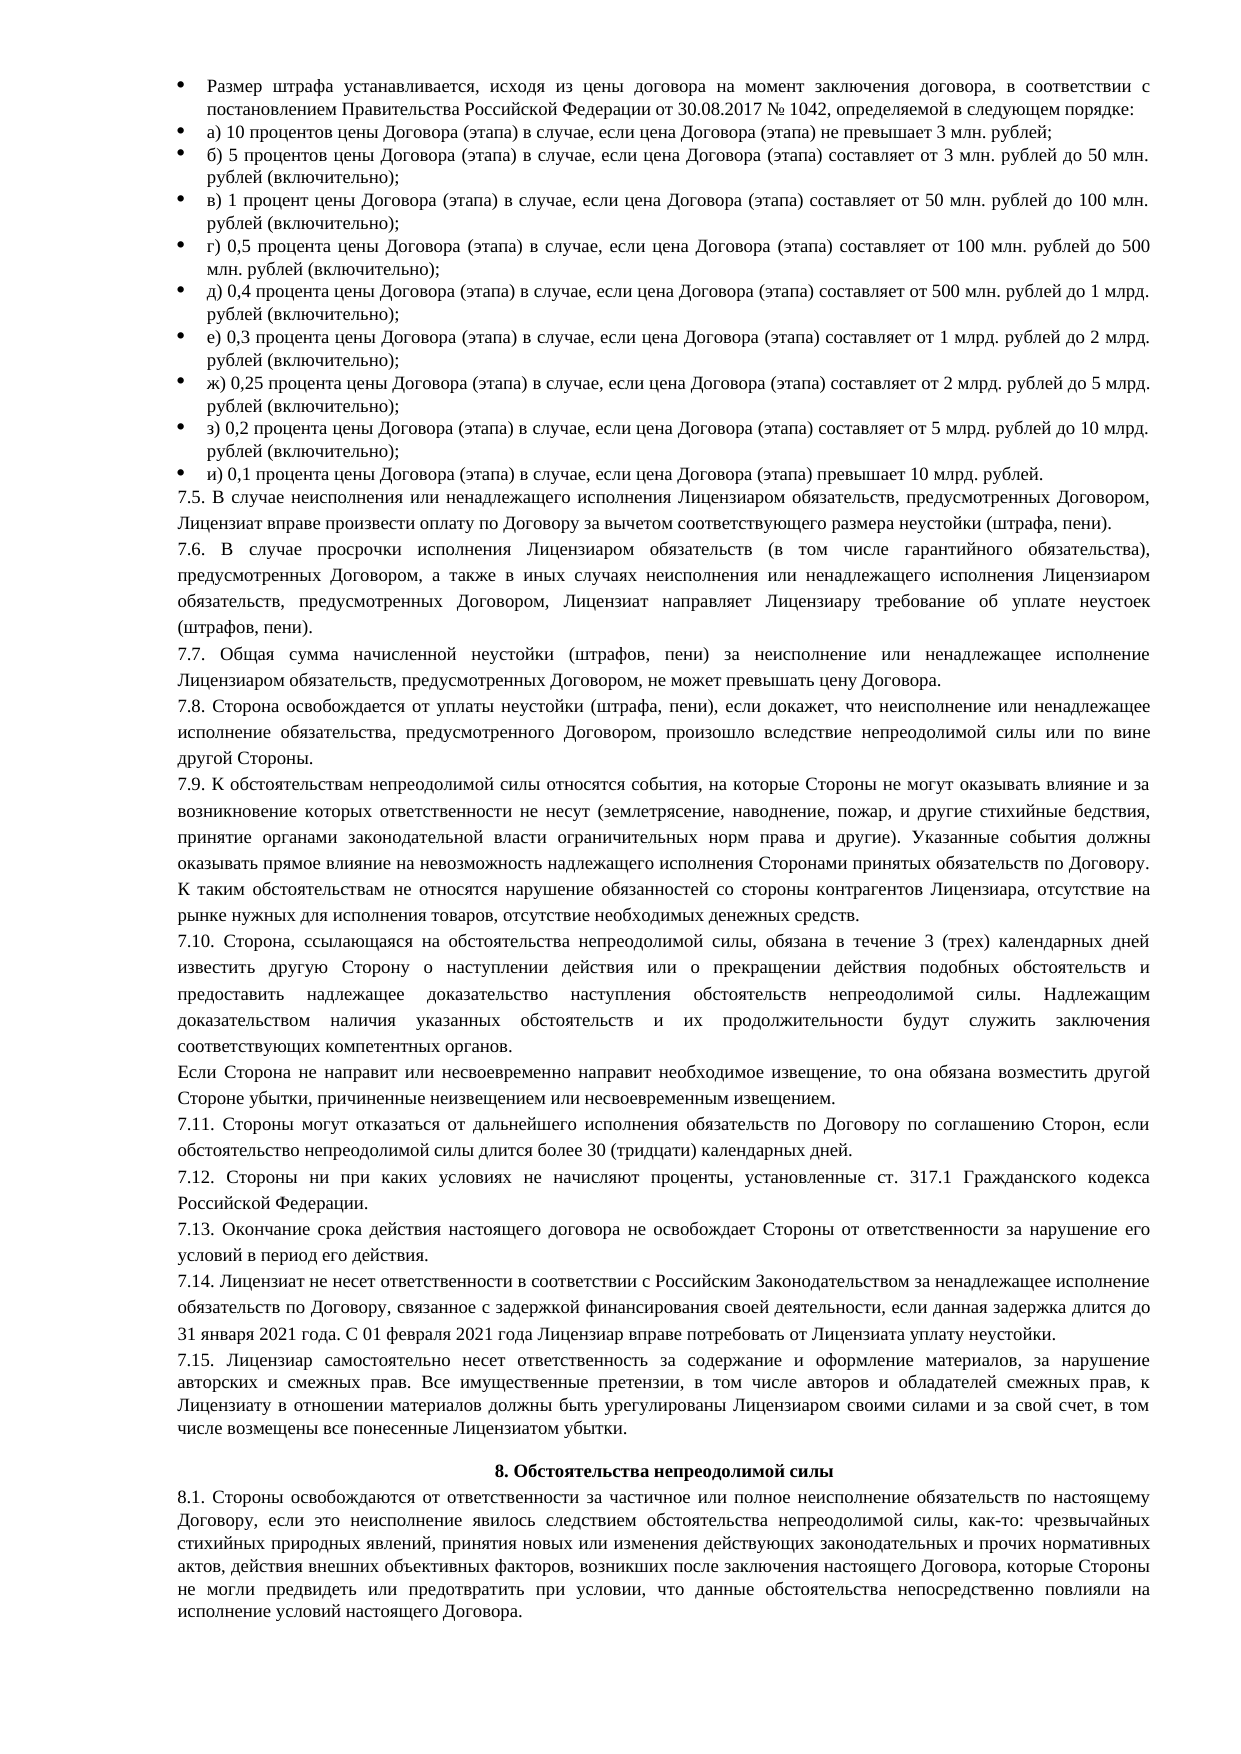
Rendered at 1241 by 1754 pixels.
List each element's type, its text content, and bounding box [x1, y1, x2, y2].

text 7.10. Сторона, ссылающаяся на обстоятельства непреодолимой силы, обязана в течение 3 (трех) календарных дней известить другую Сторону о наступлении действия или о прекращении действия подобных обстоятельств и предоставить надлежащее доказательство наступления обстоятельств непреодолимой силы. Надлежащим доказательством наличия указанных обстоятельств и их продолжительности будут служить заключения соответствующих компетентных органов. [177, 929, 1152, 1056]
list д) 0,4 процента цены Договора (этапа) в случае, если цена Договора (этапа) составляет от 500 млн. рублей до 1 млрд. рублей (включительно); [177, 279, 1152, 325]
text 7.11. Стороны могут отказаться от дальнейшего исполнения обязательств по Договору по соглашению Сторон, если обстоятельство непреодолимой силы длится более 30 (тридцати) календарных дней. [177, 1112, 1152, 1161]
list ж) 0,25 процента цены Договора (этапа) в случае, если цена Договора (этапа) составляет от 2 млрд. рублей до 5 млрд. рублей (включительно); [177, 370, 1152, 416]
text 7.13. Окончание срока действия настоящего договора не освобождает Стороны от ответственности за нарушение его условий в период его действия. [177, 1217, 1152, 1266]
text 7.8. Сторона освобождается от уплаты неустойки (штрафа, пени), если докажет, что неисполнение или ненадлежащее исполнение обязательства, предусмотренного Договором, произошло вследствие непреодолимой силы или по вине другой Стороны. [177, 694, 1152, 769]
list в) 1 процент цены Договора (этапа) в случае, если цена Договора (этапа) составляет от 50 млн. рублей до 100 млн. рублей (включительно); [177, 188, 1152, 233]
list з) 0,2 процента цены Договора (этапа) в случае, если цена Договора (этапа) составляет от 5 млрд. рублей до 10 млрд. рублей (включительно); [177, 416, 1152, 462]
text 7.15. Лицензиар самостоятельно несет ответственность за содержание и оформление материалов, за нарушение авторских и смежных прав. Все имущественные претензии, в том числе авторов и обладателей смежных прав, к Лицензиату в отношении материалов должны быть урегулированы Лицензиаром своими силами и за свой счет, в том числе возмещены все понесенные Лицензиатом убытки. [177, 1347, 1152, 1438]
text Если Сторона не направит или несвоевременно направит необходимое извещение, то она обязана возместить другой Стороне убытки, причиненные неизвещением или несвоевременным извещением. [177, 1060, 1152, 1109]
text 7.7. Общая сумма начисленной неустойки (штрафов, пени) за неисполнение или ненадлежащее исполнение Лицензиаром обязательств, предусмотренных Договором, не может превышать цену Договора. [177, 641, 1152, 690]
text 7.6. В случае просрочки исполнения Лицензиаром обязательств (в том числе гарантийного обязательства), предусмотренных Договором, а также в иных случаях неисполнения или ненадлежащего исполнения Лицензиаром обязательств, предусмотренных Договором, Лицензиат направляет Лицензиару требование об уплате неустоек (штрафов, пени). [177, 537, 1152, 638]
list б) 5 процентов цены Договора (этапа) в случае, если цена Договора (этапа) составляет от 3 млн. рублей до 50 млн. рублей (включительно); [177, 142, 1152, 188]
list е) 0,3 процента цены Договора (этапа) в случае, если цена Договора (этапа) составляет от 1 млрд. рублей до 2 млрд. рублей (включительно); [177, 325, 1152, 370]
text 7.14. Лицензиат не несет ответственности в соответствии с Российским Законодательством за ненадлежащее исполнение обязательств по Договору, связанное с задержкой финансирования своей деятельности, если данная задержка длится до 31 января 2021 года. С 01 февраля 2021 года Лицензиар вправе потребовать от Лицензиата уплату неустойки. [177, 1269, 1152, 1344]
text 8.1. Стороны освобождаются от ответственности за частичное или полное неисполнение обязательств по настоящему Договору, если это неисполнение явилось следствием обстоятельства непреодолимой силы, как-то: чрезвычайных стихийных природных явлений, принятия новых или изменения действующих законодательных и прочих нормативных актов, действия внешних объективных факторов, возникших после заключения настоящего Договора, которые Стороны не могли предвидеть или предотвратить при условии, что данные обстоятельства непосредственно повлияли на исполнение условий настоящего Договора. [177, 1485, 1152, 1622]
list а) 10 процентов цены Договора (этапа) в случае, если цена Договора (этапа) не превышает 3 млн. рублей; [177, 119, 1152, 142]
list г) 0,5 процента цены Договора (этапа) в случае, если цена Договора (этапа) составляет от 100 млн. рублей до 500 млн. рублей (включительно); [177, 233, 1152, 279]
list и) 0,1 процента цены Договора (этапа) в случае, если цена Договора (этапа) превышает 10 млрд. рублей. [177, 462, 1152, 484]
text 7.9. К обстоятельствам непреодолимой силы относятся события, на которые Стороны не могут оказывать влияние и за возникновение которых ответственности не несут (землетрясение, наводнение, пожар, и другие стихийные бедствия, принятие органами законодательной власти ограничительных норм права и другие). Указанные события должны оказывать прямое влияние на невозможность надлежащего исполнения Сторонами принятых обязательств по Договору. К таким обстоятельствам не относятся нарушение обязанностей со стороны контрагентов Лицензиара, отсутствие на рынке нужных для исполнения товаров, отсутствие необходимых денежных средств. [177, 772, 1152, 926]
text 7.5. В случае неисполнения или ненадлежащего исполнения Лицензиаром обязательств, предусмотренных Договором, Лицензиат вправе произвести оплату по Договору за вычетом соответствующего размера неустойки (штрафа, пени). [177, 484, 1152, 533]
text 7.12. Стороны ни при каких условиях не начисляют проценты, установленные ст. 317.1 Гражданского кодекса Российской Федерации. [177, 1164, 1152, 1213]
text 8. Обстоятельства непреодолимой силы [177, 1460, 1152, 1482]
